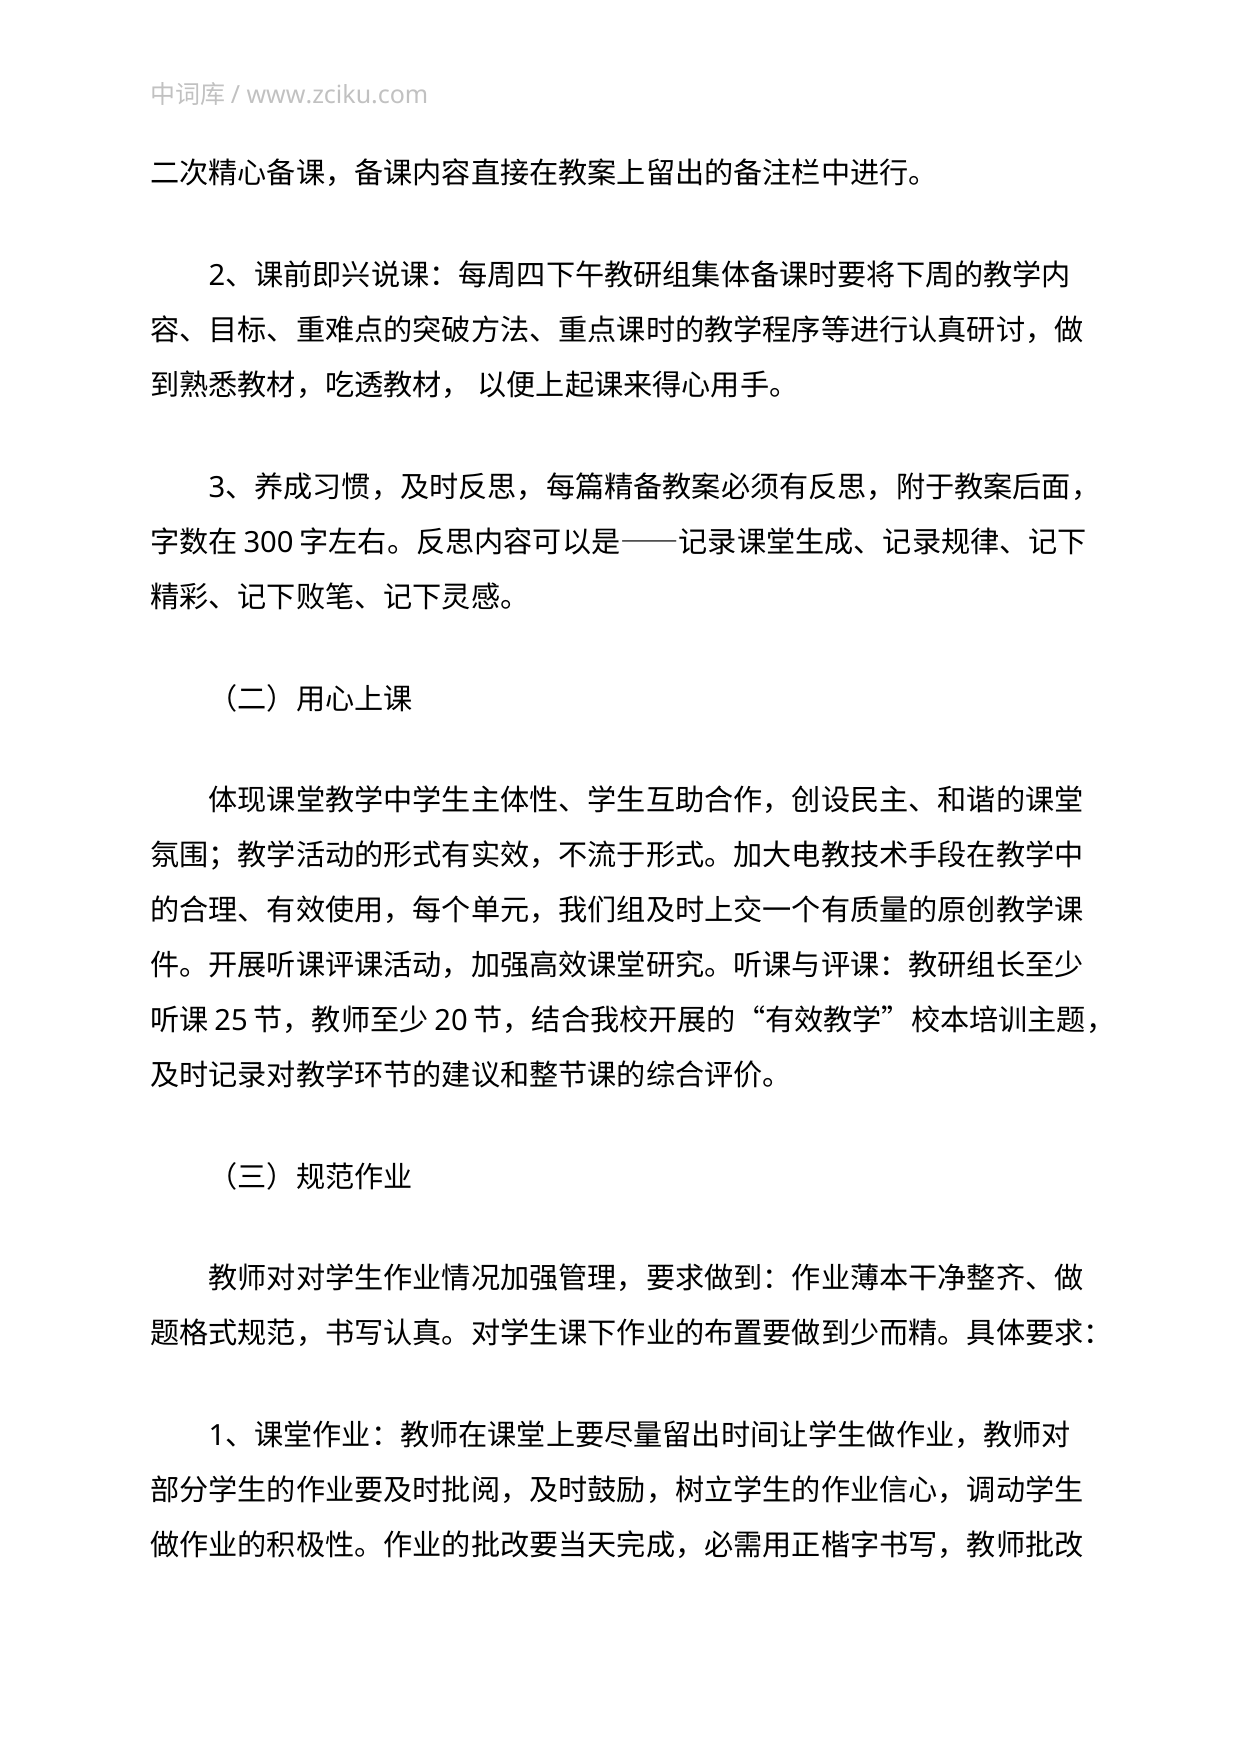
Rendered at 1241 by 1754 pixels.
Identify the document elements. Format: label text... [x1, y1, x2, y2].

text （二）用心上课 [150, 675, 1090, 717]
text 教师对对学生作业情况加强管理，要求做到：作业薄本干净整齐、做题格式规范，书写认真。对学生课下作业的布置要做到少而精。具体要求： [150, 1255, 1090, 1352]
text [150, 1412, 1090, 1564]
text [150, 150, 1090, 192]
text 3、养成习惯，及时反思，每篇精备教案必须有反思，附于教案后面，字数在300字左右。反思内容可以是——记录课堂生成、记录规律、记下精彩、记下败笔、记下灵感。 [150, 463, 1090, 616]
text （三）规范作业 [150, 1153, 1090, 1196]
text 2、课前即兴说课：每周四下午教研组集体备课时要将下周的教学内容、目标、重难点的突破方法、重点课时的教学程序等进行认真研讨，做到熟悉教材，吃透教材， 以便上起课来得心用手。 [150, 252, 1090, 404]
text 体现课堂教学中学生主体性、学生互助合作，创设民主、和谐的课堂氛围；教学活动的形式有实效，不流于形式。加大电教技术手段在教学中的合理、有效使用，每个单元，我们组及时上交一个有质量的原创教学课件。开展听课评课活动，加强高效课堂研究。听课与评课：教研组长至少听课25节，教师至少20节，结合我校开展的“有效教学”校本培训主题，及时记录对教学环节的建议和整节课的综合评价。 [150, 777, 1090, 1094]
